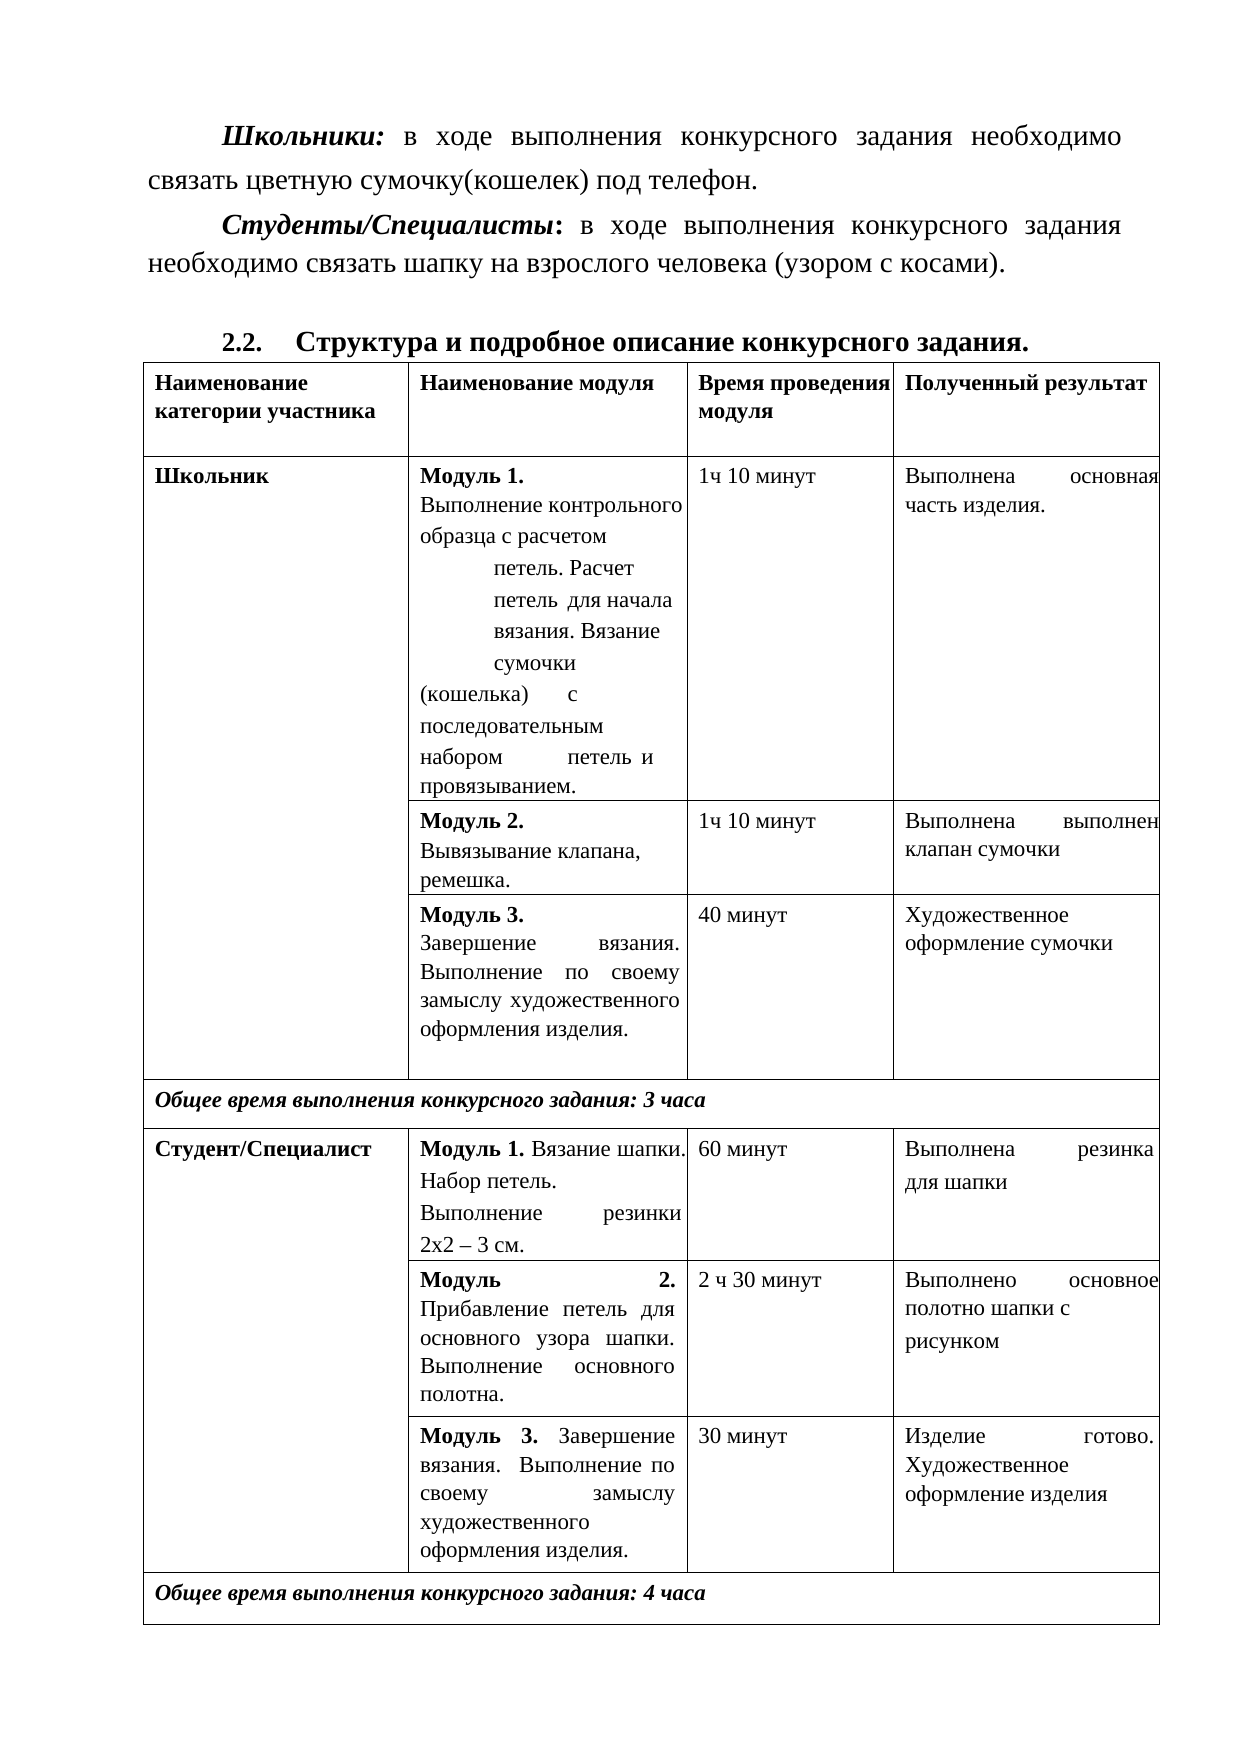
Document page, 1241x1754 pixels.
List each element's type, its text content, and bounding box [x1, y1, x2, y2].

text Школьники: в ходе выполнения конкурсного задания необходимо связать цветную сумочку(кошелек) под телефон. [148, 118, 1122, 196]
table_cell 60 минут [688, 1129, 893, 1260]
table_cell 40 минут [688, 895, 893, 1079]
table_cell Школьник [144, 457, 408, 1079]
table_header Наименование модуля [409, 363, 687, 456]
text Студенты/Специалисты: в ходе выполнения конкурсного задания необходимо связать шапку на взрослого человека (узором с косами). [148, 207, 1122, 278]
table_cell Общее время выполнения конкурсного задания: 3 часа [144, 1080, 1159, 1128]
table_cell 1ч 10 минут [688, 457, 893, 800]
table_cell Изделие готово. Художественное оформление изделия [894, 1417, 1159, 1572]
table_cell Общее время выполнения конкурсного задания: 4 часа [144, 1573, 893, 1624]
table_cell 1ч 10 минут [688, 801, 893, 894]
table_cell Модуль 3. Завершение вязания. Выполнение по своему замыслу художественного оформления изделия. [409, 895, 687, 1079]
table_cell Выполнена резинка для шапки [894, 1129, 1159, 1260]
table_cell 2 ч 30 минут [688, 1261, 893, 1416]
table_cell Выполнено основное полотно шапки с рисунком [894, 1261, 1159, 1416]
table_cell Художественное оформление сумочки [894, 895, 1159, 1079]
table_cell Выполнена выполнен клапан сумочки [894, 801, 1159, 894]
table_header Наименование категории участника [144, 363, 408, 456]
table_cell Модуль 1. Вязание шапки. Набор петель. Выполнение резинки 2х2 – 3 см. [409, 1129, 687, 1260]
table_cell Модуль 2. Прибавление петель для основного узора шапки. Выполнение основного полотна. [409, 1261, 687, 1416]
table_header Полученный результат [894, 363, 1159, 456]
table_cell Студент/Специалист [144, 1129, 408, 1572]
table_header Время проведения модуля [688, 363, 893, 456]
table_cell Модуль 3. Завершение вязания. Выполнение по своему замыслу художественного оформления изделия. [409, 1417, 687, 1572]
table_cell 30 минут [688, 1417, 893, 1572]
table_cell Модуль 1. Выполнение контрольного образца с расчетом петель. Расчет петель для начала вязания. Вязание сумочки (кошелька) с последовательным набором петель и провязыванием. [409, 457, 687, 800]
table_cell [894, 1573, 1159, 1624]
table_cell Модуль 2. Вывязывание клапана, ремешка. [409, 801, 687, 894]
table_cell Выполнена основная часть изделия. [894, 457, 1159, 800]
list Структура и подробное описание конкурсного задания. [148, 324, 1122, 358]
